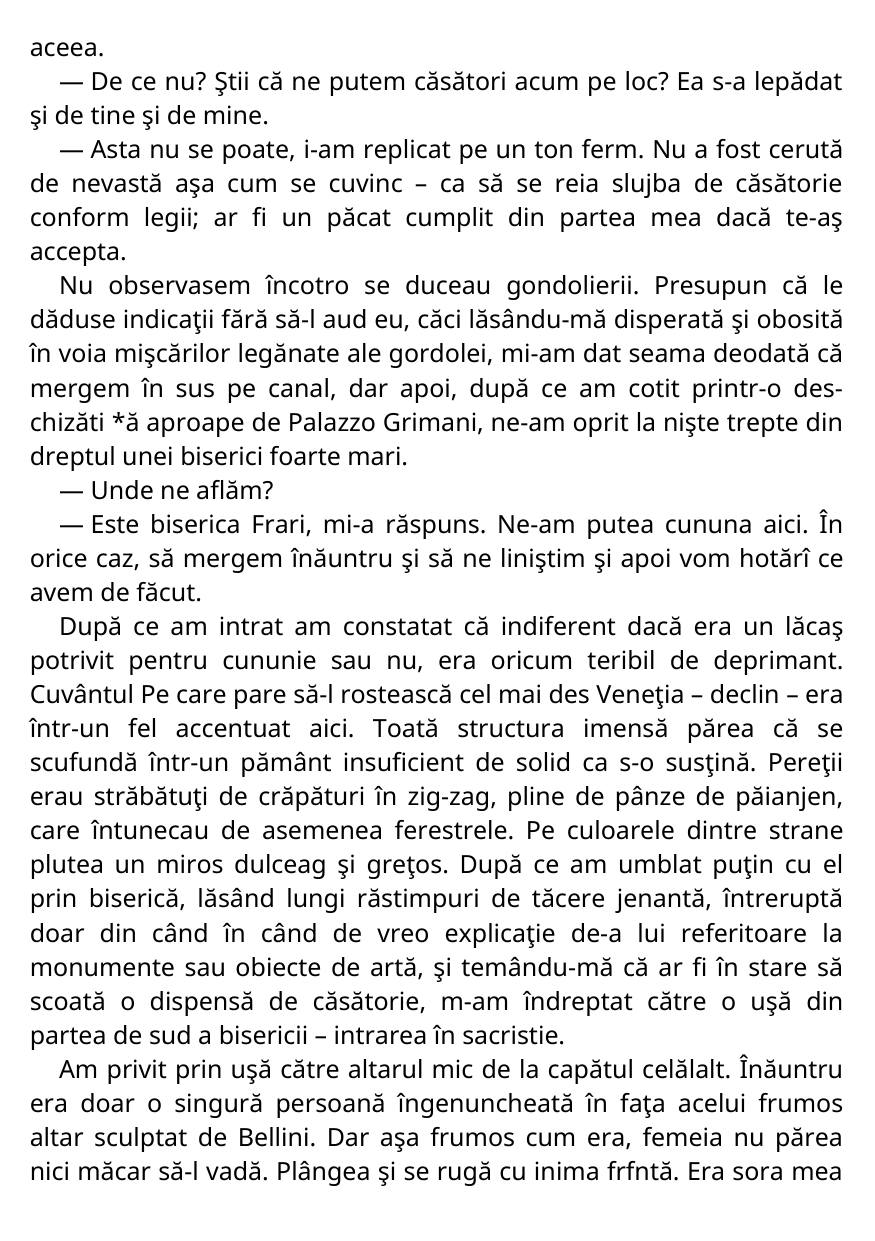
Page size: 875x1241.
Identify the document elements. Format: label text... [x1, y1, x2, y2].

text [29, 29, 844, 64]
text — Unde ne aflăm? [29, 472, 844, 506]
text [29, 1051, 844, 1188]
text — De ce nu? Ştii că ne putem căsători acum pe loc? Ea s-a lepădat şi de tine şi de mine. [29, 64, 844, 132]
text După ce am intrat am constatat că indiferent dacă era un lăcaş potrivit pentru cununie sau nu, era oricum teribil de deprimant. Cuvântul Pe care pare să-l rostească cel mai des Veneţia – declin – era într-un fel accentuat aici. Toată structura imensă părea că se scufundă într-un pământ insuficient de solid ca s-o susţină. Pereţii erau străbătuţi de crăpături în zig-zag, pline de pânze de păianjen, care întunecau de asemenea ferestrele. Pe culoarele dintre strane plutea un miros dulceag şi greţos. După ce am umblat puţin cu el prin biserică, lăsând lungi răstimpuri de tăcere jenantă, întreruptă doar din când în când de vreo explicaţie de-a lui referitoare la monumente sau obiecte de artă, şi temându-mă că ar fi în stare să scoată o dispensă de căsătorie, m-am îndreptat către o uşă din partea de sud a bisericii – intrarea în sacristie. [29, 609, 844, 1051]
text — Este biserica Frari, mi-a răspuns. Ne-am putea cununa aici. În orice caz, să mergem înăuntru şi să ne liniştim şi apoi vom hotărî ce avem de făcut. [29, 506, 844, 609]
text Nu observasem încotro se duceau gondolierii. Presupun că le dăduse indicaţii fără să-l aud eu, căci lăsându-mă disperată şi obosită în voia mişcărilor legănate ale gordolei, mi-am dat seama deodată că mergem în sus pe canal, dar apoi, după ce am cotit printr-o des- chizăti *ă aproape de Palazzo Grimani, ne-am oprit la nişte trepte din dreptul unei biserici foarte mari. [29, 268, 844, 472]
text — Asta nu se poate, i-am replicat pe un ton ferm. Nu a fost cerută de nevastă aşa cum se cuvinc – ca să se reia slujba de căsătorie conform legii; ar fi un păcat cumplit din partea mea dacă te-aş accepta. [29, 132, 844, 268]
